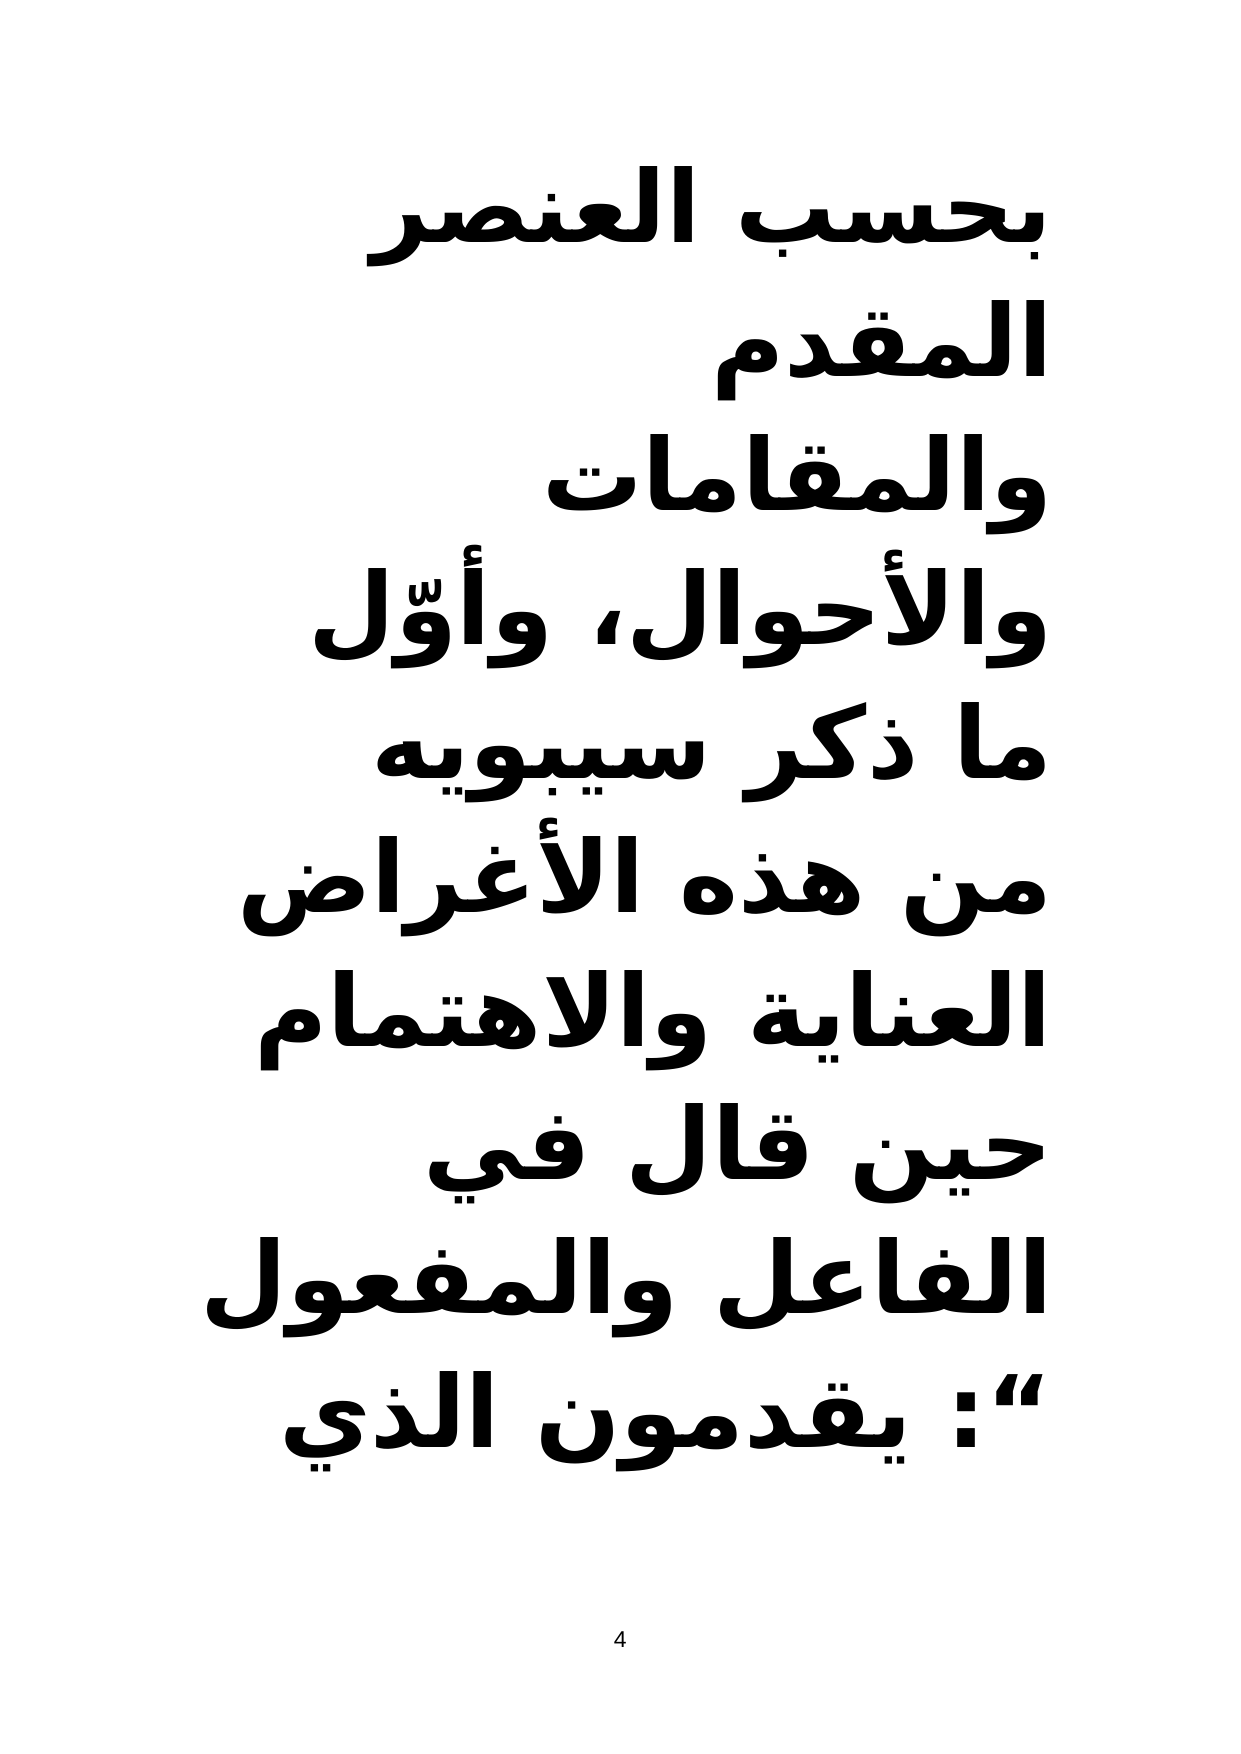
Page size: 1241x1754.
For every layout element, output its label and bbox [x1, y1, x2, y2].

text [187, 150, 1053, 1471]
